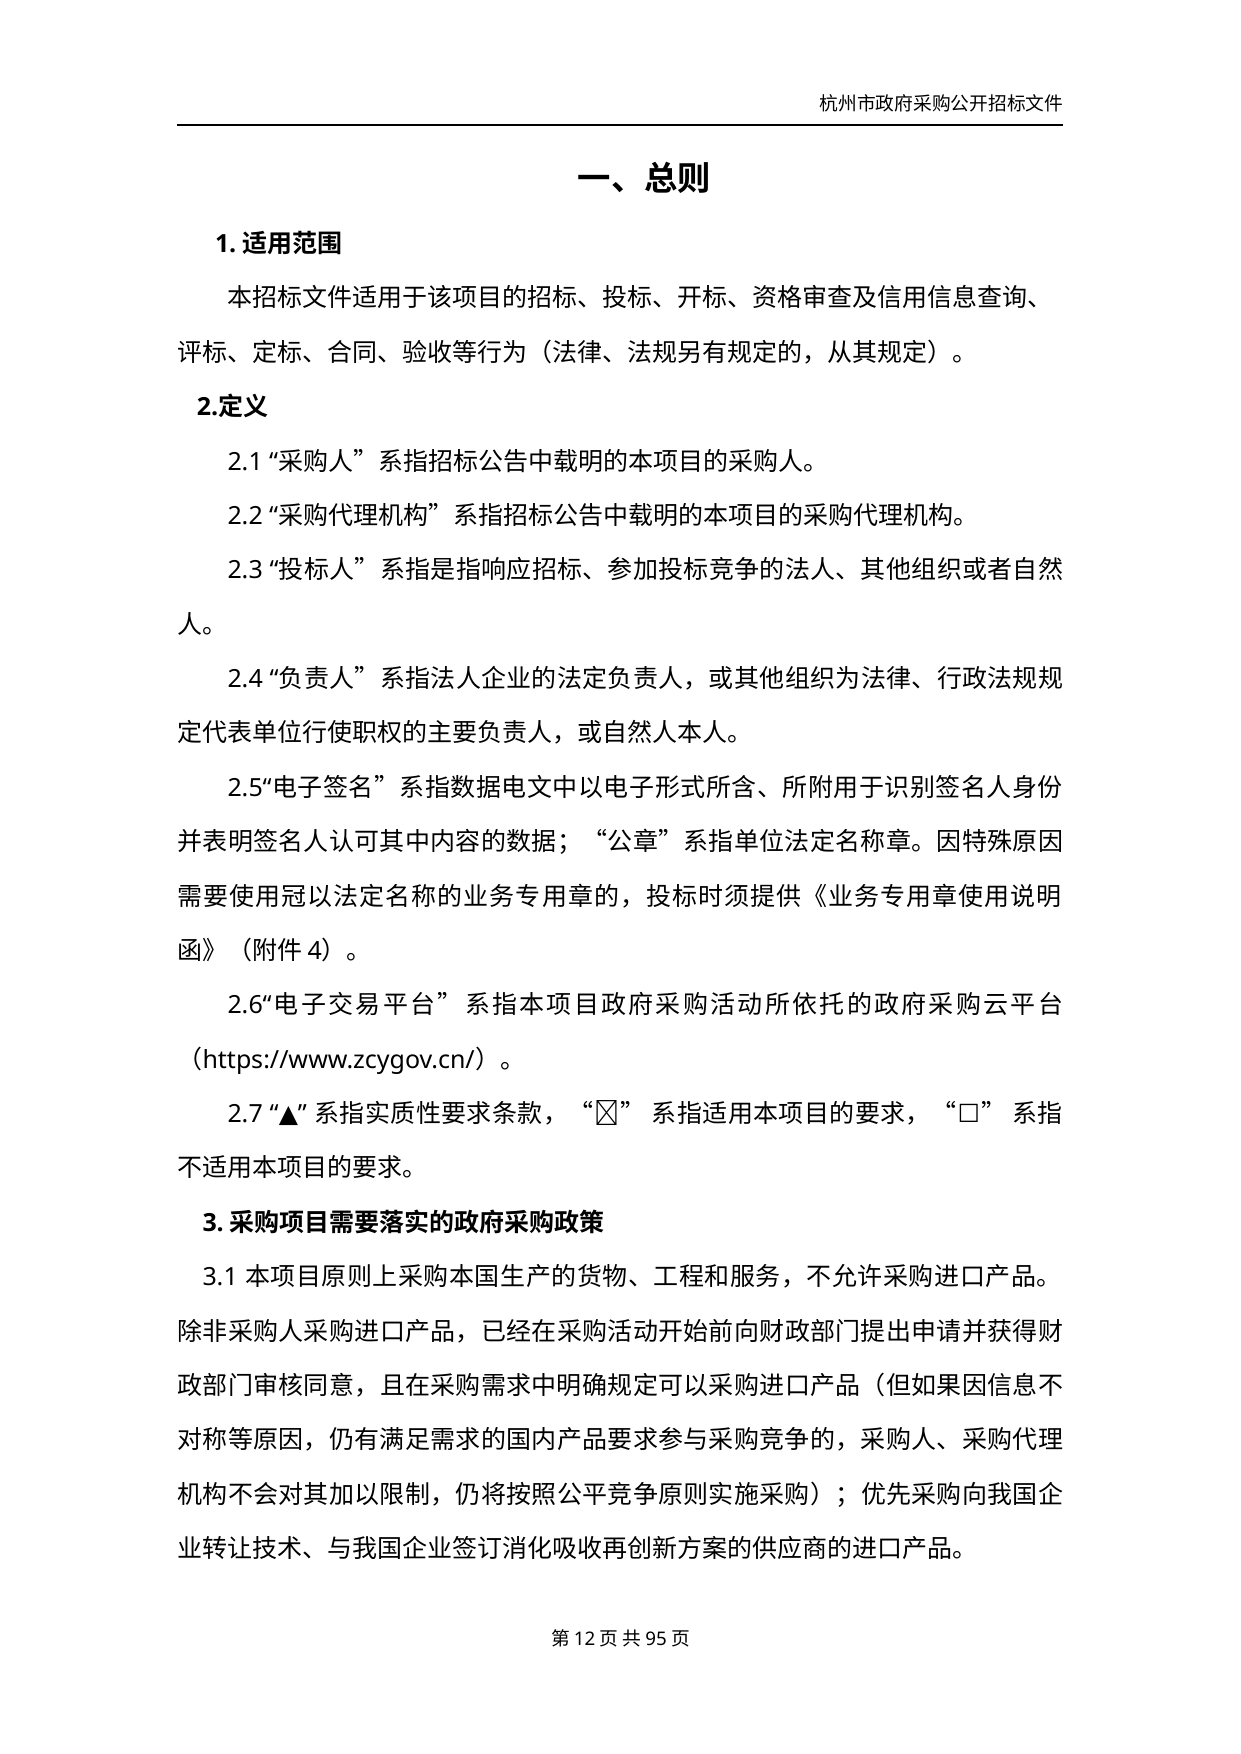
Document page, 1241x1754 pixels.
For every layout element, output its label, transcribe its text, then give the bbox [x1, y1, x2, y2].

text 3. 采购项目需要落实的政府采购政策 [177, 1202, 1063, 1238]
text 2.3 “投标人”系指是指响应招标、参加投标竞争的法人、其他组织或者自然人。 [177, 550, 1063, 640]
text 本招标文件适用于该项目的招标、投标、开标、资格审查及信用信息查询、评标、定标、合同、验收等行为（法律、法规另有规定的，从其规定）。 [177, 278, 1063, 368]
text 2.6“电子交易平台”系指本项目政府采购活动所依托的政府采购云平台（https://www.zcygov.cn/）。 [177, 985, 1063, 1075]
text 2.4 “负责人”系指法人企业的法定负责人，或其他组织为法律、行政法规规定代表单位行使职权的主要负责人，或自然人本人。 [177, 658, 1063, 749]
text 1. 适用范围 [177, 223, 1063, 260]
text 2.2 “采购代理机构”系指招标公告中载明的本项目的采购代理机构。 [177, 495, 1063, 532]
text 2.定义 [177, 387, 1063, 423]
text 2.7 “▲” 系指实质性要求条款，“” 系指适用本项目的要求，“” 系指不适用本项目的要求。 [177, 1093, 1063, 1184]
text 2.5“电子签名”系指数据电文中以电子形式所含、所附用于识别签名人身份并表明签名人认可其中内容的数据；“公章”系指单位法定名称章。因特殊原因需要使用冠以法定名称的业务专用章的，投标时须提供《业务专用章使用说明函》（附件4）。 [177, 767, 1063, 967]
text 3.1 本项目原则上采购本国生产的货物、工程和服务，不允许采购进口产品。除非采购人采购进口产品，已经在采购活动开始前向财政部门提出申请并获得财政部门审核同意，且在采购需求中明确规定可以采购进口产品（但如果因信息不对称等原因，仍有满足需求的国内产品要求参与采购竞争的，采购人、采购代理机构不会对其加以限制，仍将按照公平竞争原则实施采购）；优先采购向我国企业转让技术、与我国企业签订消化吸收再创新方案的供应商的进口产品。 [177, 1257, 1063, 1565]
text 2.1 “采购人”系指招标公告中载明的本项目的采购人。 [177, 441, 1063, 477]
text 一、总则 [177, 151, 1063, 199]
